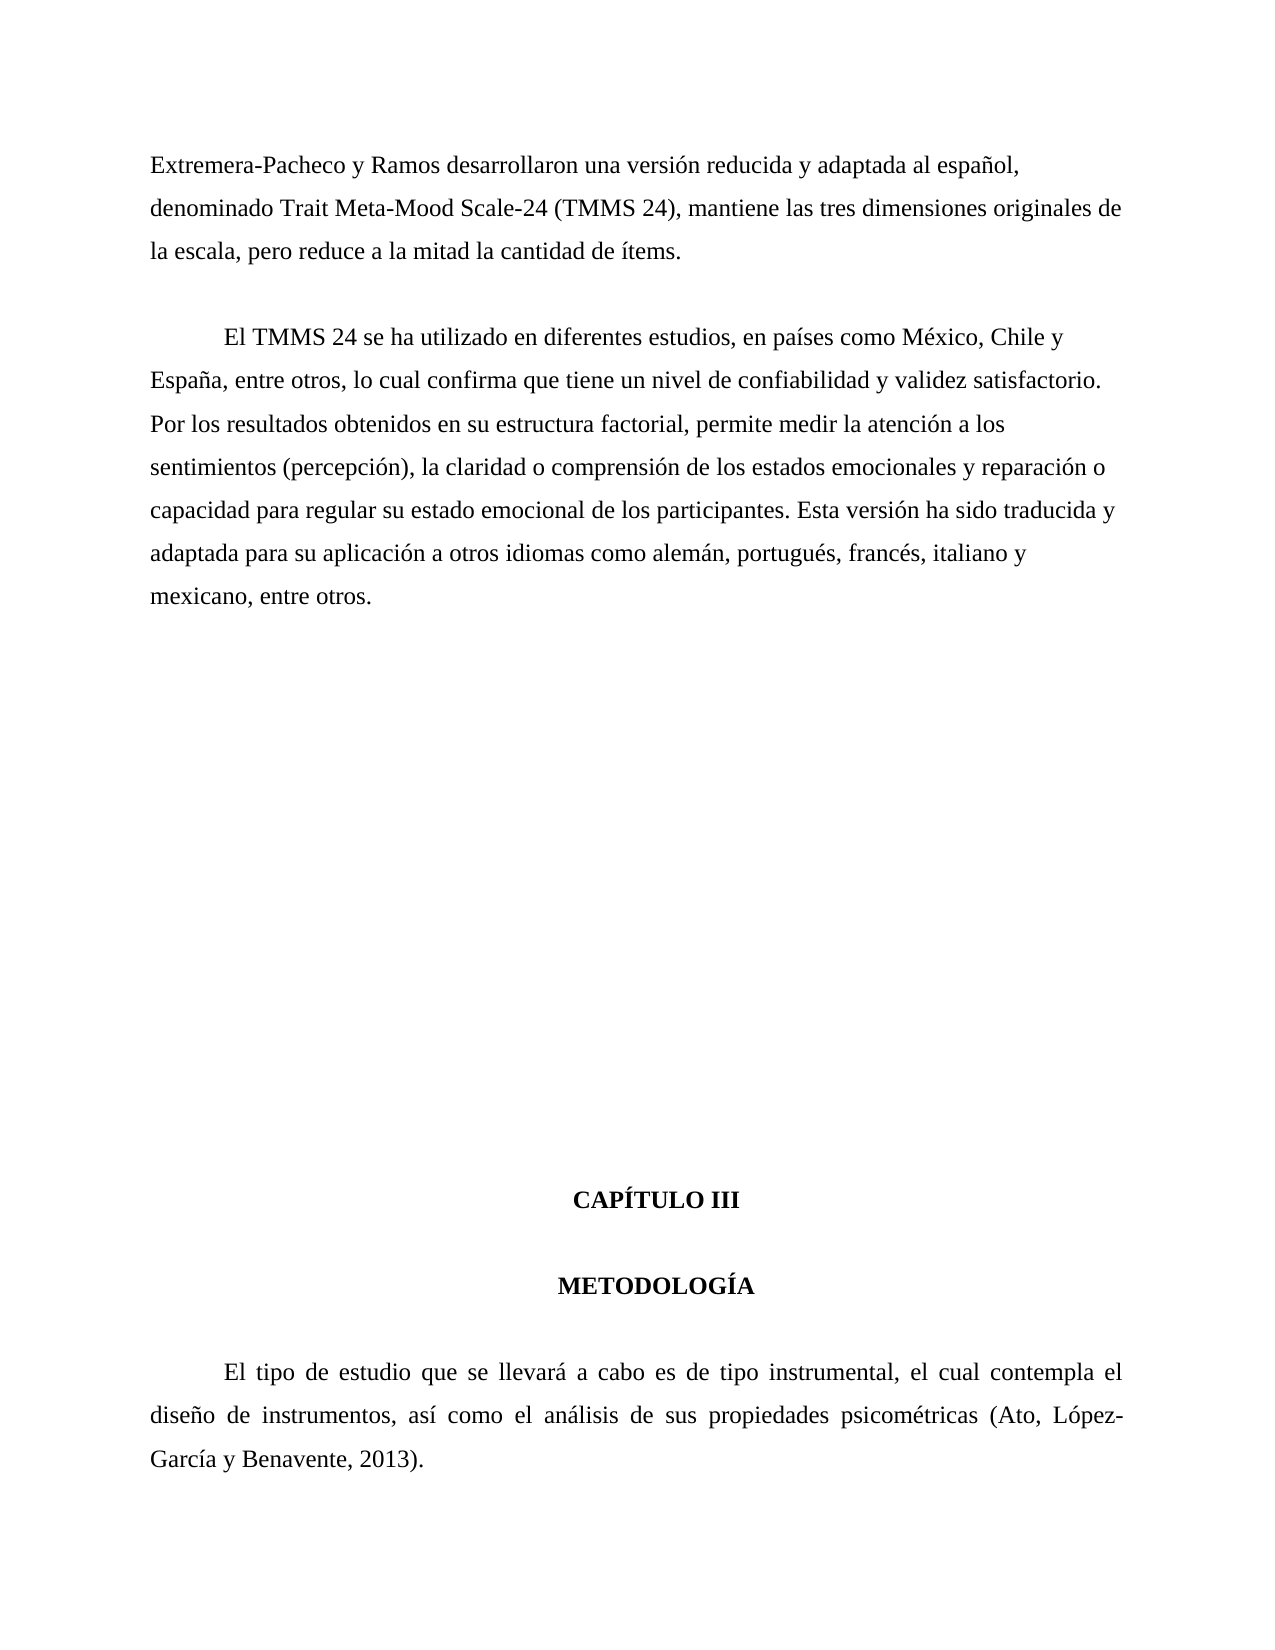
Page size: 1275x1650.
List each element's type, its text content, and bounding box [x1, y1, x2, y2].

text El TMMS 24 se ha utilizado en diferentes estudios, en países como México, Chile y España, entre otros, lo cual confirma que tiene un nivel de confiabilidad y validez satisfactorio. Por los resultados obtenidos en su estructura factorial, permite medir la atención a los sentimientos (percepción), la claridad o comprensión de los estados emocionales y reparación o capacidad para regular su estado emocional de los participantes. Esta versión ha sido traducida y adaptada para su aplicación a otros idiomas como alemán, portugués, francés, italiano y mexicano, entre otros. [150, 322, 1125, 610]
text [150, 150, 1125, 265]
text METODOLOGÍA [187, 1271, 1125, 1300]
text El tipo de estudio que se llevará a cabo es de tipo instrumental, el cual contempla el diseño de instrumentos, así como el análisis de sus propiedades psicométricas (Ato, López-García y Benavente, 2013). [150, 1357, 1125, 1472]
text CAPÍTULO III [187, 1185, 1125, 1214]
